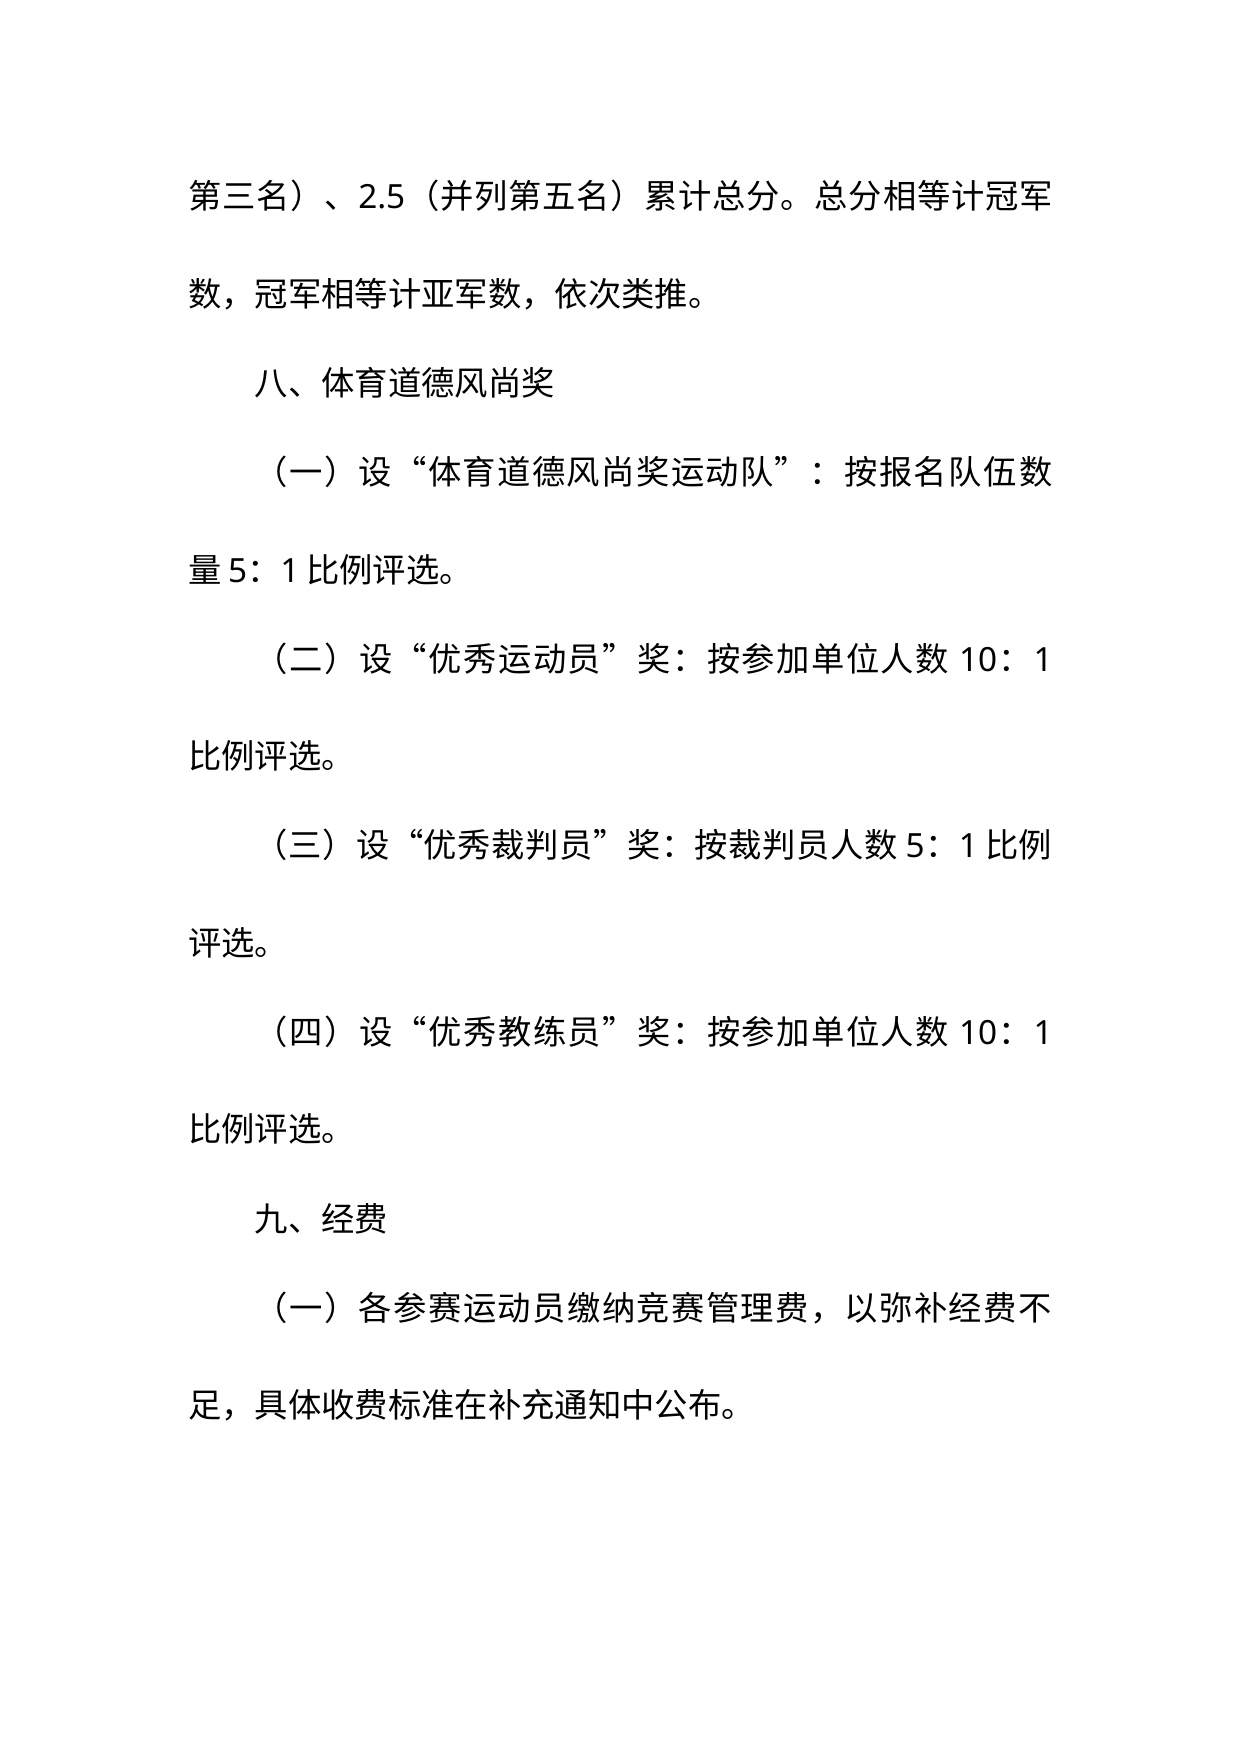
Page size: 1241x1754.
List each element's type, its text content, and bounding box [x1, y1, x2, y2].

text （一）设“体育道德风尚奖运动队”：按报名队伍数量5：1比例评选。 [188, 438, 1052, 600]
text （一）各参赛运动员缴纳竞赛管理费，以弥补经费不足，具体收费标准在补充通知中公布。 [188, 1273, 1052, 1436]
text （三）设“优秀裁判员”奖：按裁判员人数5：1比例评选。 [188, 811, 1052, 973]
text （四）设“优秀教练员”奖：按参加单位人数10：1比例评选。 [188, 997, 1052, 1160]
text 九、经费 [188, 1184, 1052, 1249]
text （二）设“优秀运动员”奖：按参加单位人数10：1比例评选。 [188, 624, 1052, 787]
text 八、体育道德风尚奖 [188, 348, 1052, 413]
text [188, 162, 1052, 324]
